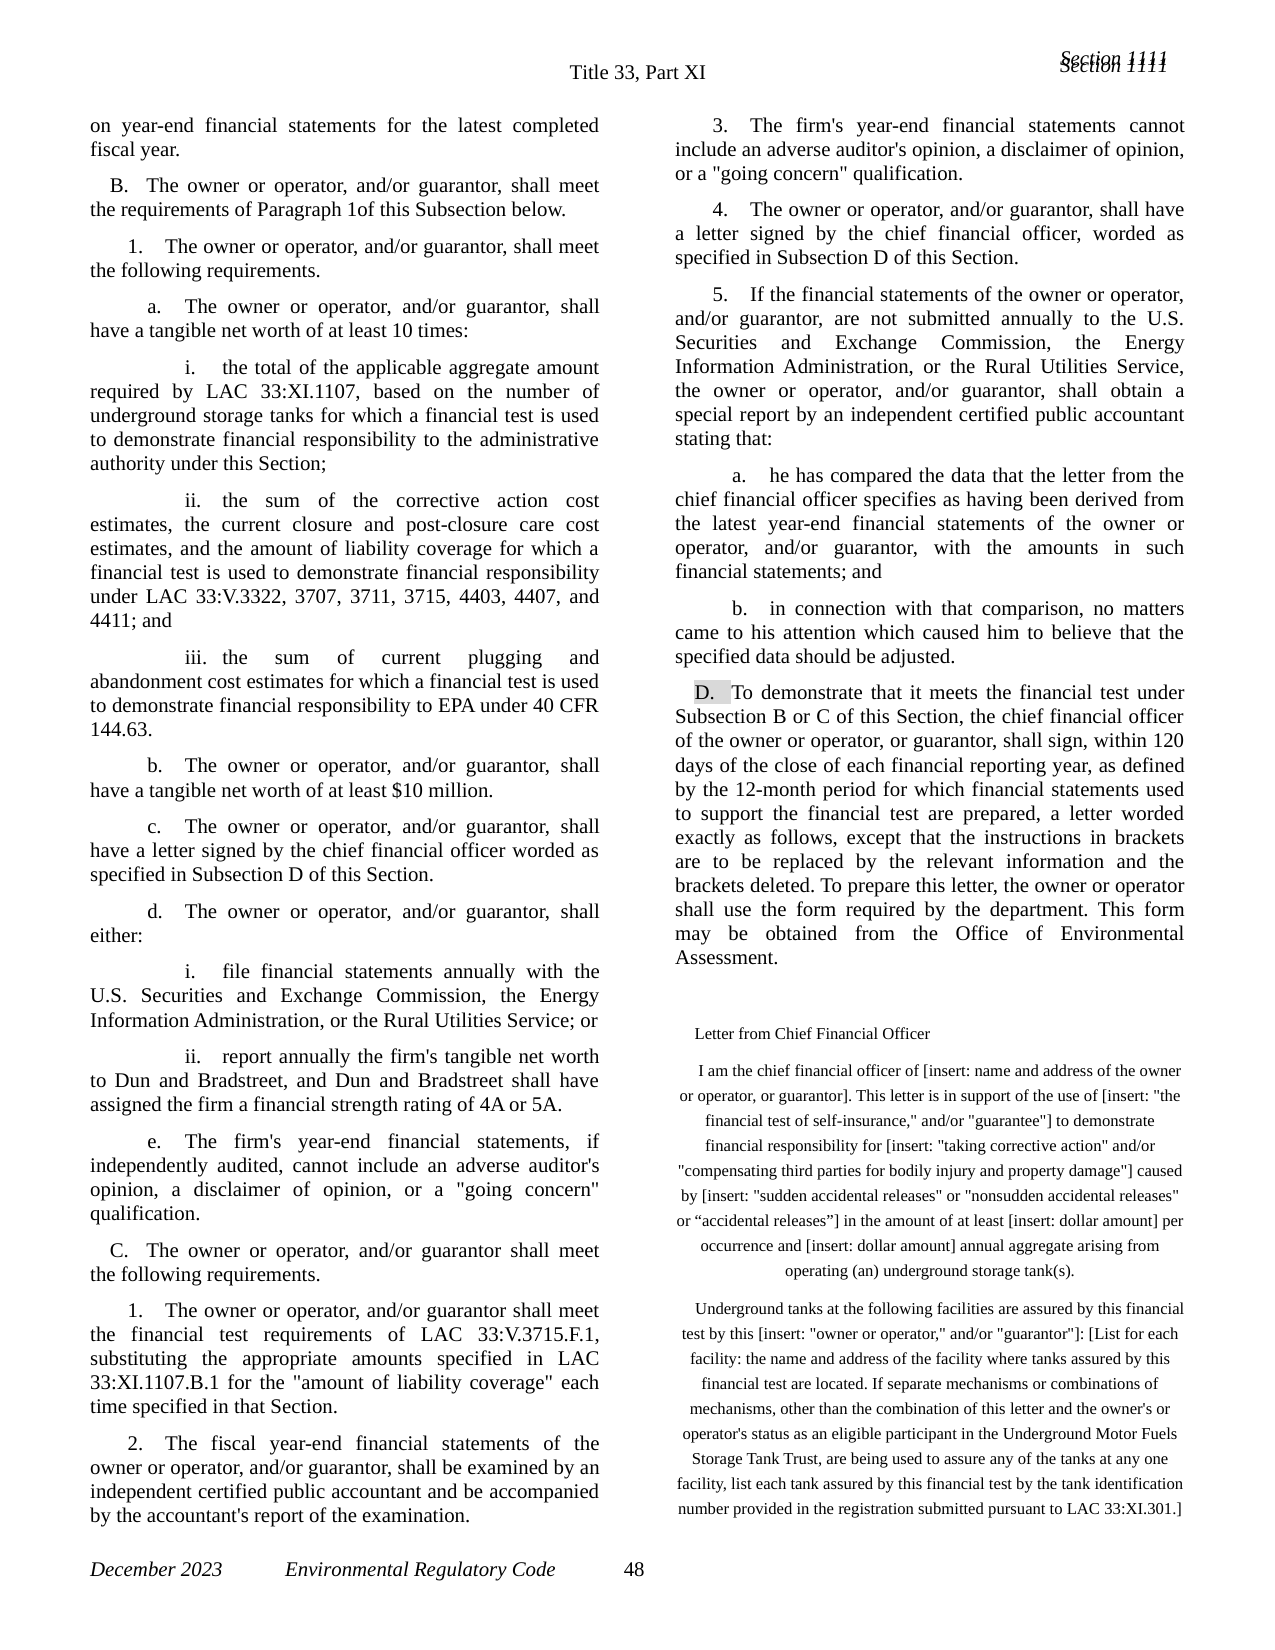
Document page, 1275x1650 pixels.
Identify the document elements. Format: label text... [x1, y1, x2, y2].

text b. in connection with that comparison, no matters came to his attention which caused him to believe that the specified data should be adjusted. [675, 596, 1185, 668]
text Letter from Chief Financial Officer [675, 1019, 1185, 1044]
text 3. The firm's year-end financial statements cannot include an adverse auditor's opinion, a disclaimer of opinion, or a "going concern" qualification. [675, 112, 1185, 185]
text d. The owner or operator, and/or guarantor, shall either: [90, 899, 600, 947]
text I am the chief financial officer of [insert: name and address of the owner or operator, or guarantor]. This letter is in support of the use of [insert: "the financial test of self-insurance," and/or "guarantee"] to demonstrate financial responsibility for [insert: "taking corrective action" and/or "compensating third parties for bodily injury and property damage"] caused by [insert: "sudden accidental releases" or "nonsudden accidental releases" or “accidental releases”] in the amount of at least [insert: dollar amount] per occurrence and [insert: dollar amount] annual aggregate arising from operating (an) underground storage tank(s). [675, 1057, 1185, 1282]
text e. The firm's year-end financial statements, if independently audited, cannot include an adverse auditor's opinion, a disclaimer of opinion, or a "going concern" qualification. [90, 1129, 600, 1225]
text i. file financial statements annually with the U.S. Securities and Exchange Commission, the Energy Information Administration, or the Rural Utilities Service; or [90, 959, 600, 1032]
text 1. The owner or operator, and/or guarantor shall meet the financial test requirements of LAC 33:V.3715.F.1, substituting the appropriate amounts specified in LAC 33:XI.1107.B.1 for the "amount of liability coverage" each time specified in that Section. [90, 1298, 600, 1418]
text b. The owner or operator, and/or guarantor, shall have a tangible net worth of at least $10 million. [90, 753, 600, 802]
text a. The owner or operator, and/or guarantor, shall have a tangible net worth of at least 10 times: [90, 294, 600, 342]
text C. The owner or operator, and/or guarantor shall meet the following requirements. [90, 1237, 600, 1286]
text ii. the sum of the corrective action cost estimates, the current closure and post-closure care cost estimates, and the amount of liability coverage for which a financial test is used to demonstrate financial responsibility under LAC 33:V.3322, 3707, 3711, 3715, 4403, 4407, and 4411; and [90, 488, 600, 632]
text a. he has compared the data that the letter from the chief financial officer specifies as having been derived from the latest year-end financial statements of the owner or operator, and/or guarantor, with the amounts in such financial statements; and [675, 463, 1185, 583]
text Underground tanks at the following facilities are assured by this financial test by this [insert: "owner or operator," and/or "guarantor"]: [List for each facility: the name and address of the facility where tanks assured by this financial test are located. If separate mechanisms or combinations of mechanisms, other than the combination of this letter and the owner's or operator's status as an eligible participant in the Underground Motor Fuels Storage Tank Trust, are being used to assure any of the tanks at any one facility, list each tank assured by this financial test by the tank identification number provided in the registration submitted pursuant to LAC 33:XI.301.] [675, 1294, 1185, 1519]
text ii. report annually the firm's tangible net worth to Dun and Bradstreet, and Dun and Bradstreet shall have assigned the firm a financial strength rating of 4A or 5A. [90, 1044, 600, 1116]
text c. The owner or operator, and/or guarantor, shall have a letter signed by the chief financial officer worded as specified in Subsection D of this Section. [90, 814, 600, 886]
text iii. the sum of current plugging and abandonment cost estimates for which a financial test is used to demonstrate financial responsibility to EPA under 40 CFR 144.63. [90, 645, 600, 741]
text D. To demonstrate that it meets the financial test under Subsection B or C of this Section, the chief financial officer of the owner or operator, or guarantor, shall sign, within 120 days of the close of each financial reporting year, as defined by the 12-month period for which financial statements used to support the financial test are prepared, a letter worded exactly as follows, except that the instructions in brackets are to be replaced by the relevant information and the brackets deleted. To prepare this letter, the owner or operator shall use the form required by the department. This form may be obtained from the Office of Environmental Assessment. [675, 680, 1185, 969]
text 2. The fiscal year-end financial statements of the owner or operator, and/or guarantor, shall be examined by an independent certified public accountant and be accompanied by the accountant's report of the examination. [90, 1431, 600, 1527]
text 4. The owner or operator, and/or guarantor, shall have a letter signed by the chief financial officer, worded as specified in Subsection D of this Section. [675, 197, 1185, 269]
text B. The owner or operator, and/or guarantor, shall meet the requirements of Paragraph 1of this Subsection below. [90, 173, 600, 221]
text 5. If the financial statements of the owner or operator, and/or guarantor, are not submitted annually to the U.S. Securities and Exchange Commission, the Energy Information Administration, or the Rural Utilities Service, the owner or operator, and/or guarantor, shall obtain a special report by an independent certified public accountant stating that: [675, 282, 1185, 450]
text i. the total of the applicable aggregate amount required by LAC 33:XI.1107, based on the number of underground storage tanks for which a financial test is used to demonstrate financial responsibility to the administrative authority under this Section; [90, 355, 600, 475]
text 1. The owner or operator, and/or guarantor, shall meet the following requirements. [90, 234, 600, 282]
